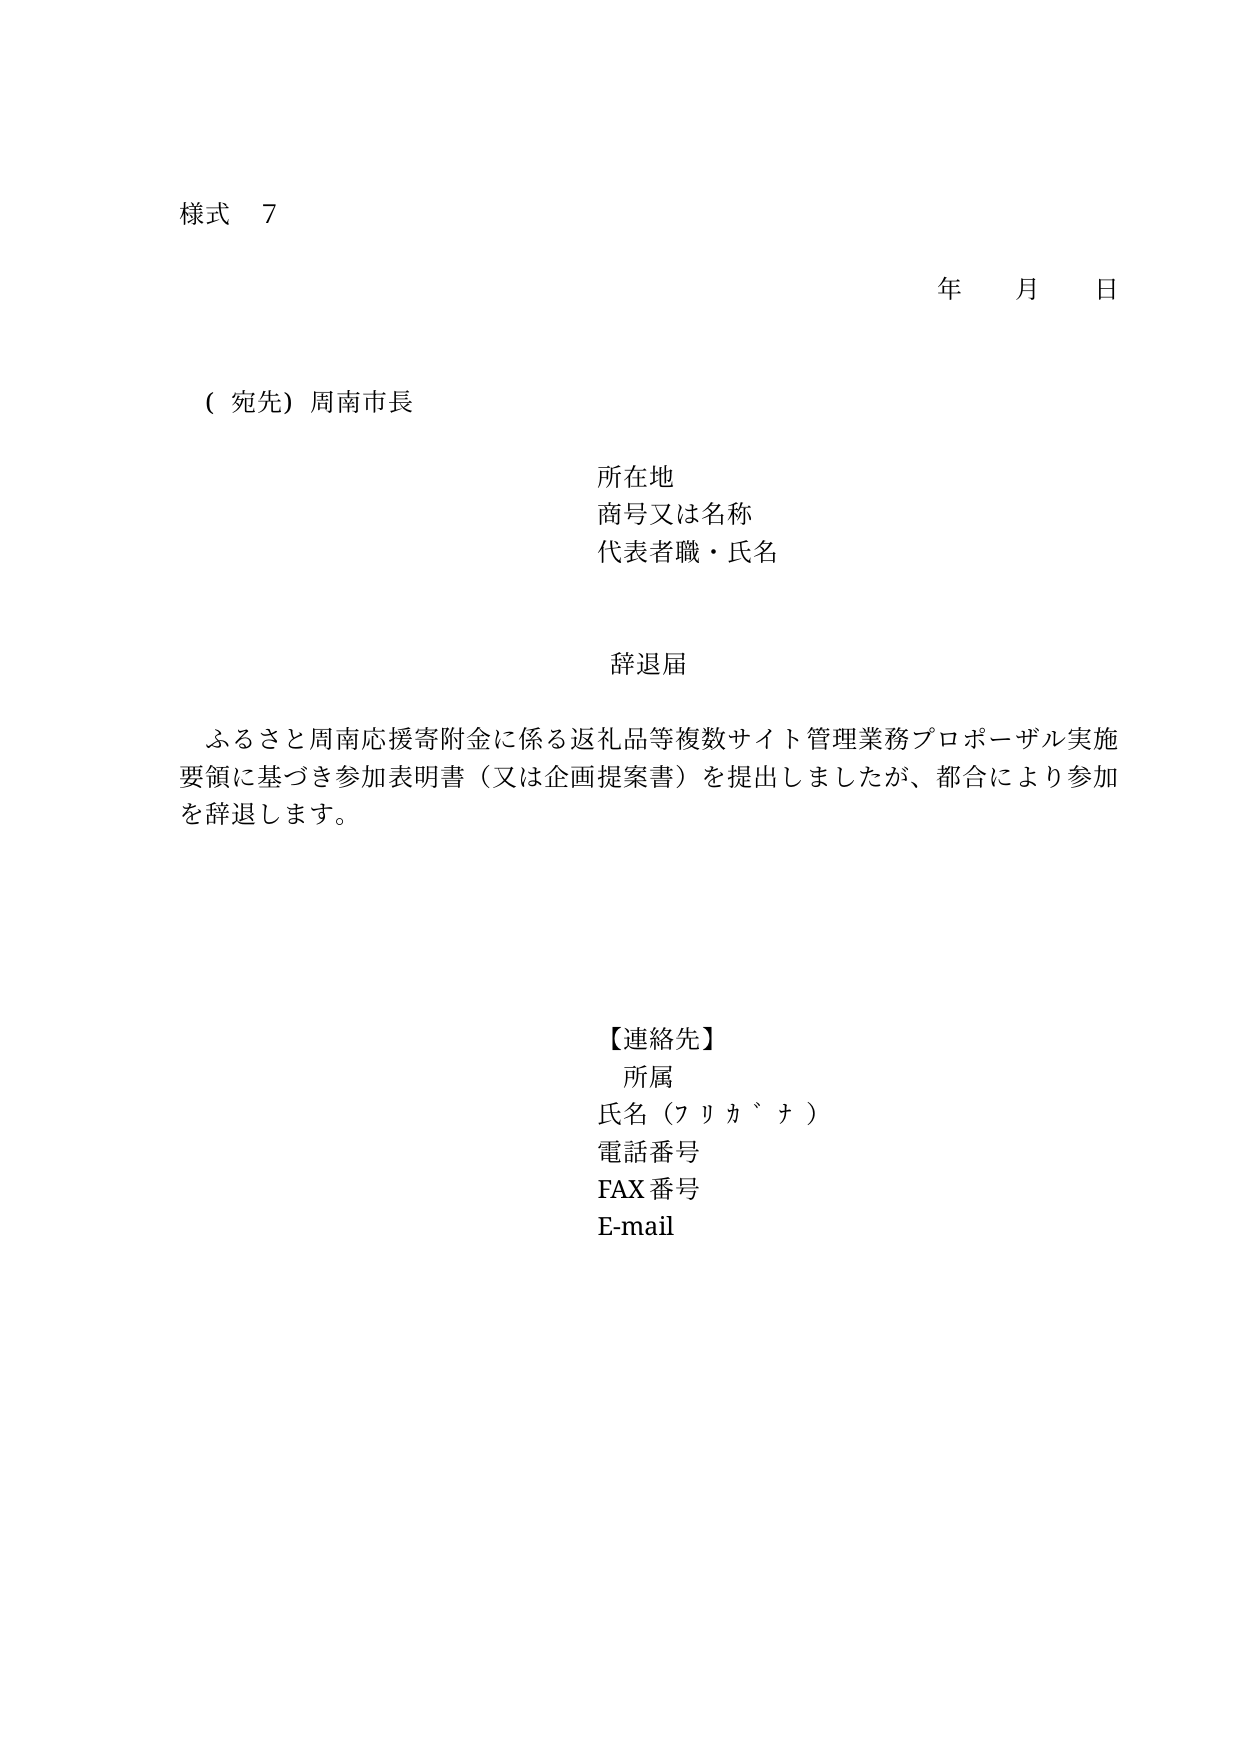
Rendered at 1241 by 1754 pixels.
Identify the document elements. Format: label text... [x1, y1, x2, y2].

text 所属 [179, 1056, 1120, 1094]
text 様式 ７ [179, 194, 1120, 231]
text 年 月 日 [179, 269, 1120, 306]
text 辞退届 [179, 644, 1120, 681]
text 代表者職・氏名 [179, 531, 1120, 569]
text (宛先)周南市長 [179, 381, 1120, 419]
text 【連絡先】 [179, 1019, 1120, 1056]
text 商号又は名称 [179, 494, 1120, 531]
text FAX番号 [179, 1169, 1120, 1206]
text 所在地 [179, 456, 1120, 494]
text ふるさと周南応援寄附金に係る返礼品等複数サイト管理業務プロポーザル実施要領に基づき参加表明書（又は企画提案書）を提出しましたが、都合により参加を辞退します。 [179, 719, 1120, 831]
text E-mail [179, 1206, 1120, 1244]
text 氏名（ﾌﾘｶﾞﾅ） [179, 1094, 1120, 1131]
text 電話番号 [179, 1131, 1120, 1169]
